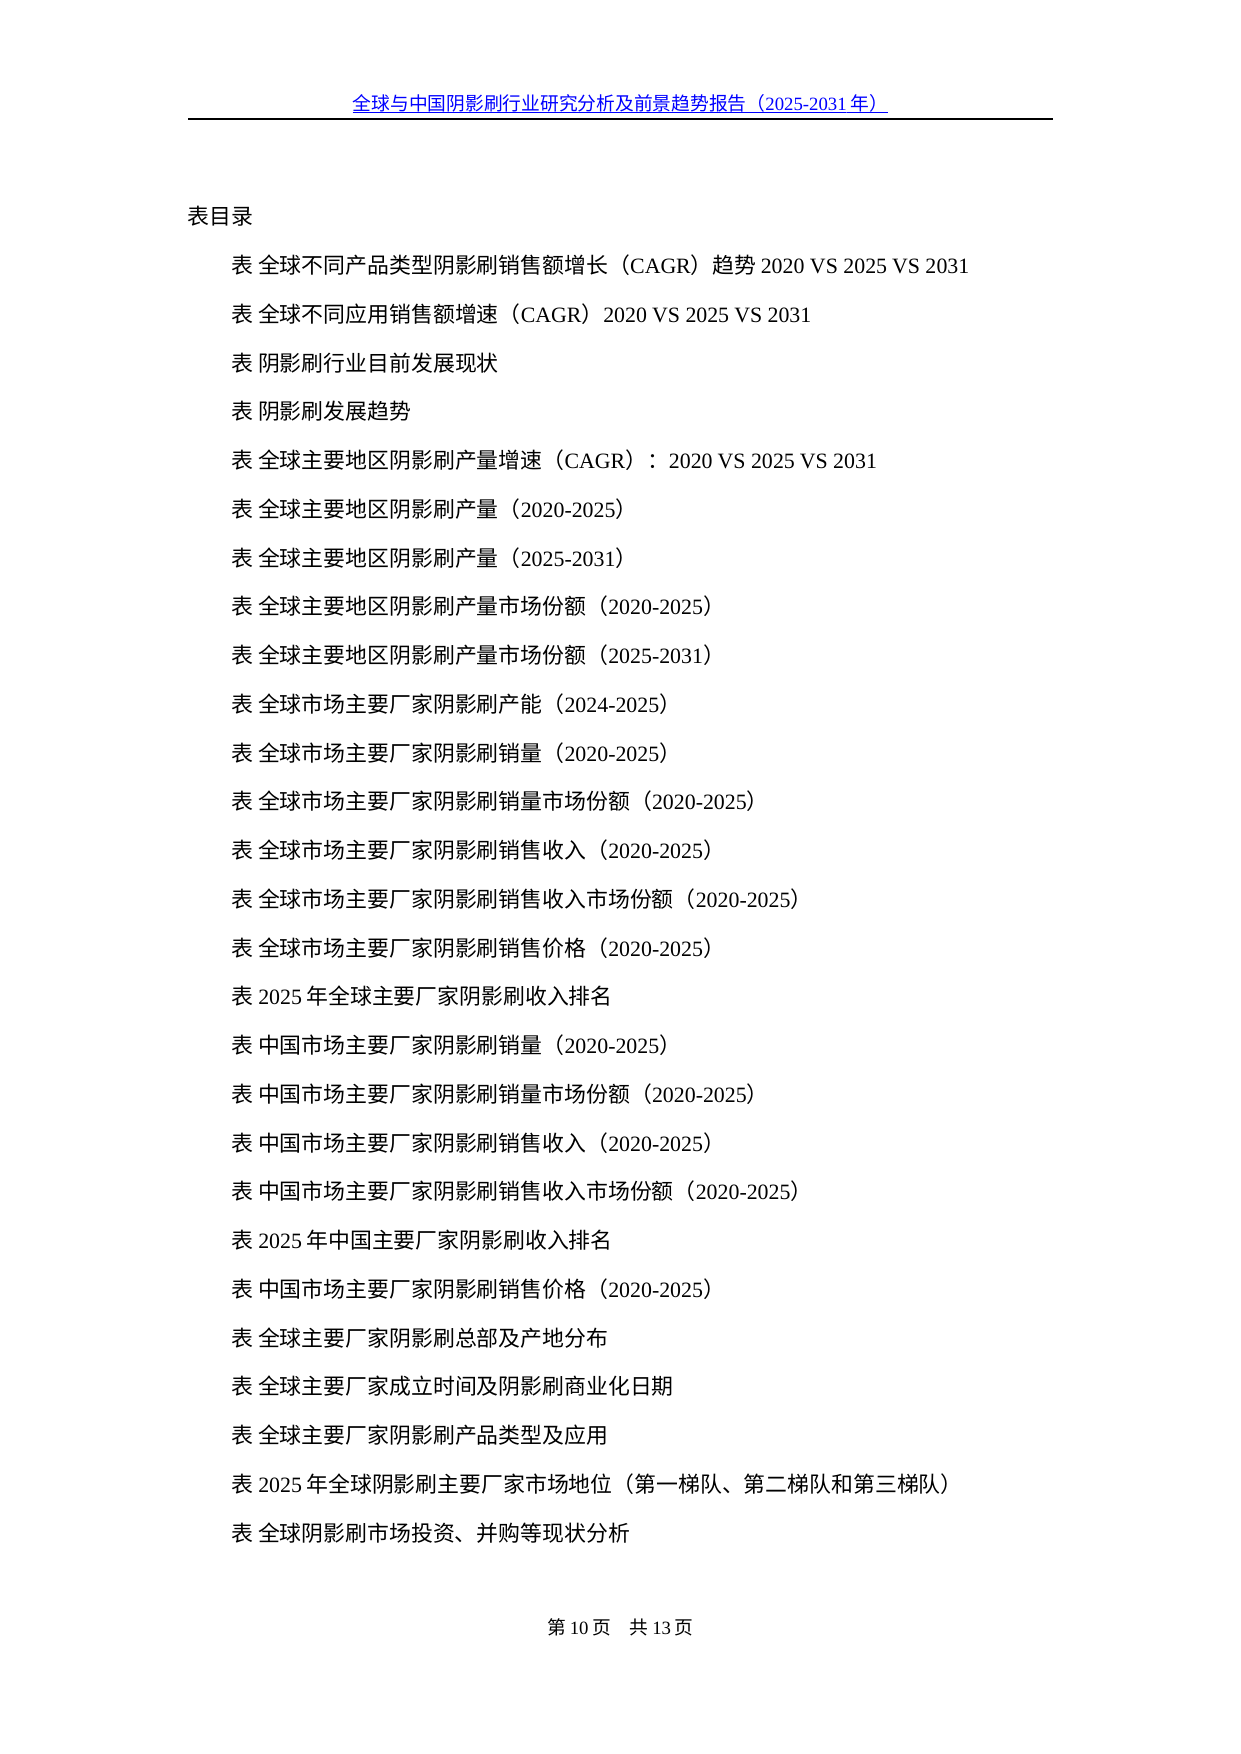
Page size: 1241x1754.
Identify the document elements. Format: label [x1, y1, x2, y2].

text [187, 150, 1053, 1548]
